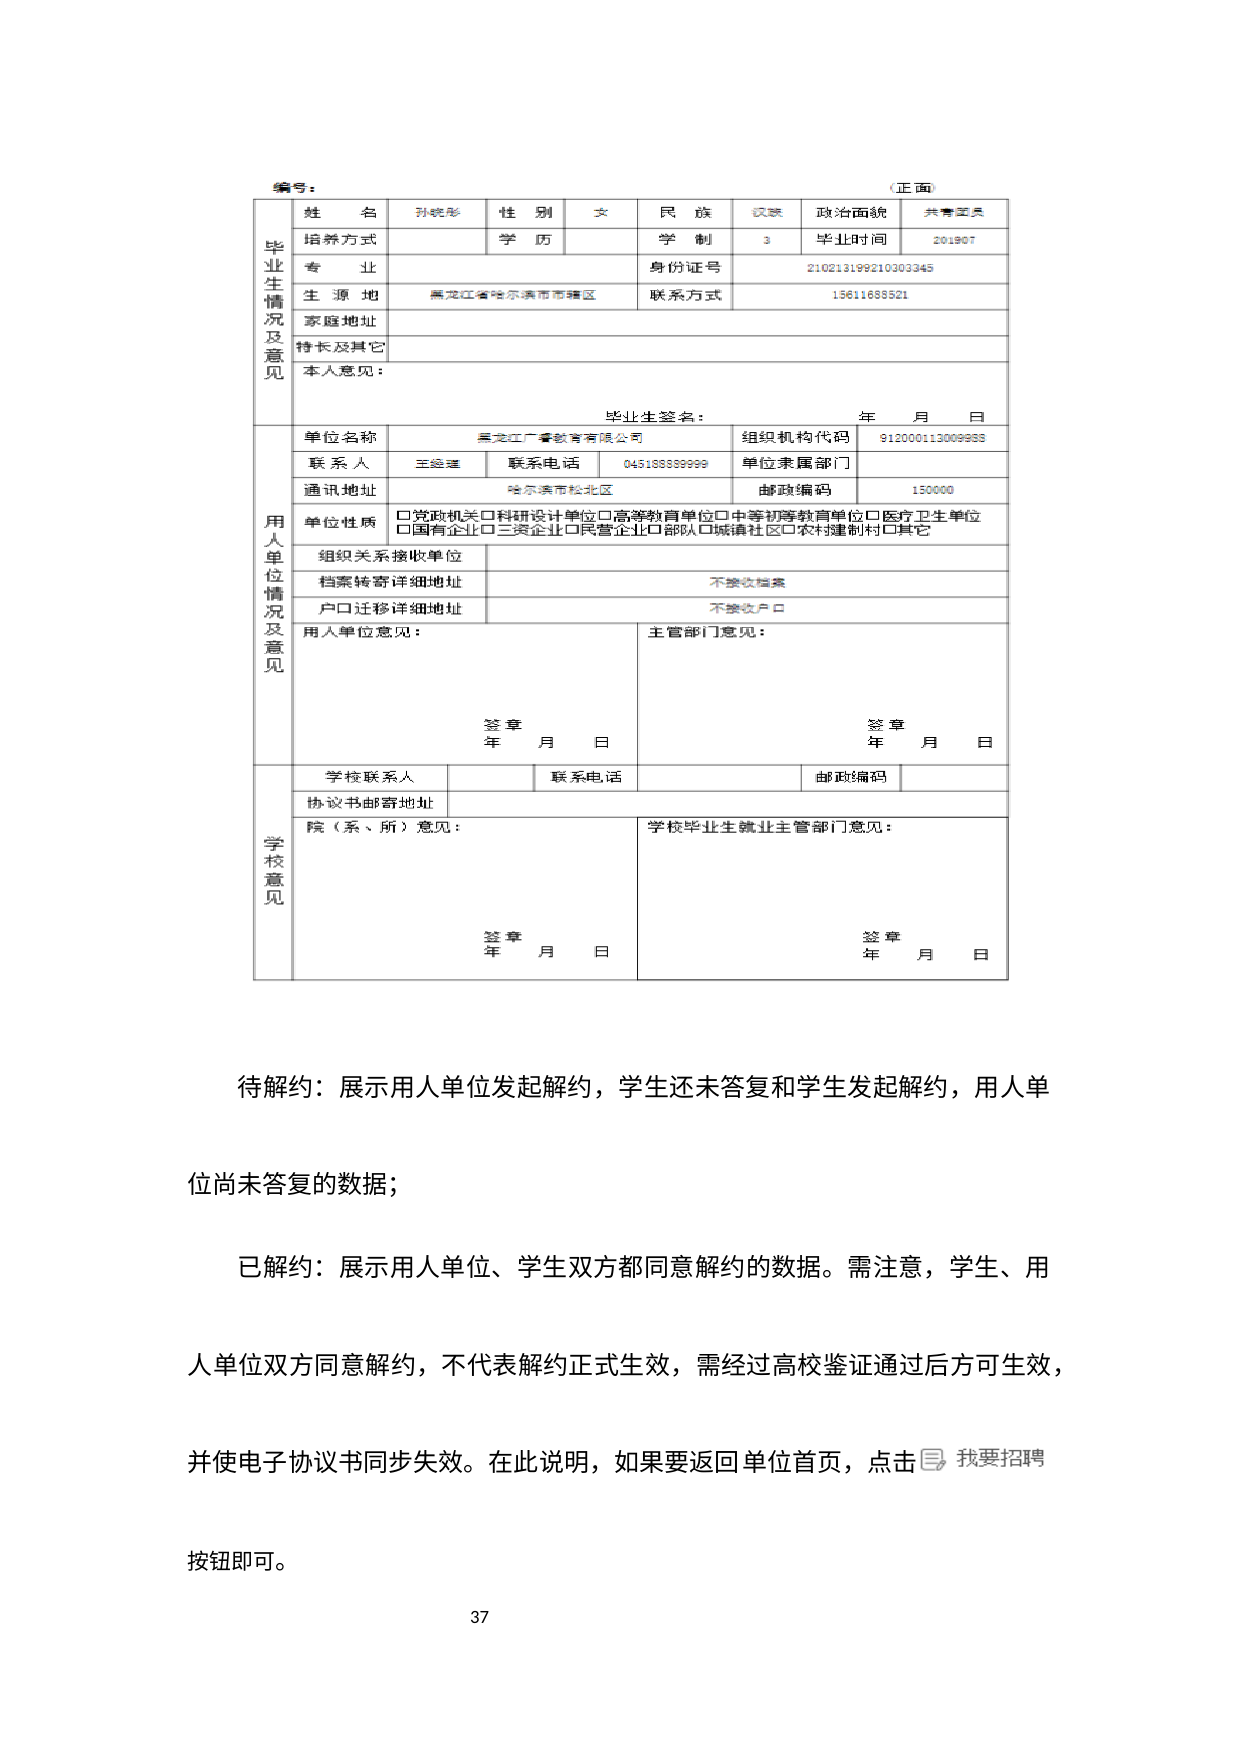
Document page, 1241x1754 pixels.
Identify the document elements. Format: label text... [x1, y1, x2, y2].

text 已解约：展示用人单位、学生双方都同意解约的数据。需注意，学生、用人单位双方同意解约，不代表解约正式生效，需经过高校鉴证通过后方可生效，并使电子协议书同步失效。在此说明，如果要返回单位首页，点击按钮即可。 [187, 1233, 1053, 1591]
picture [187, 162, 1072, 1016]
picture [918, 1445, 1053, 1472]
text 待解约：展示用人单位发起解约，学生还未答复和学生发起解约，用人单位尚未答复的数据； [187, 1053, 1053, 1215]
